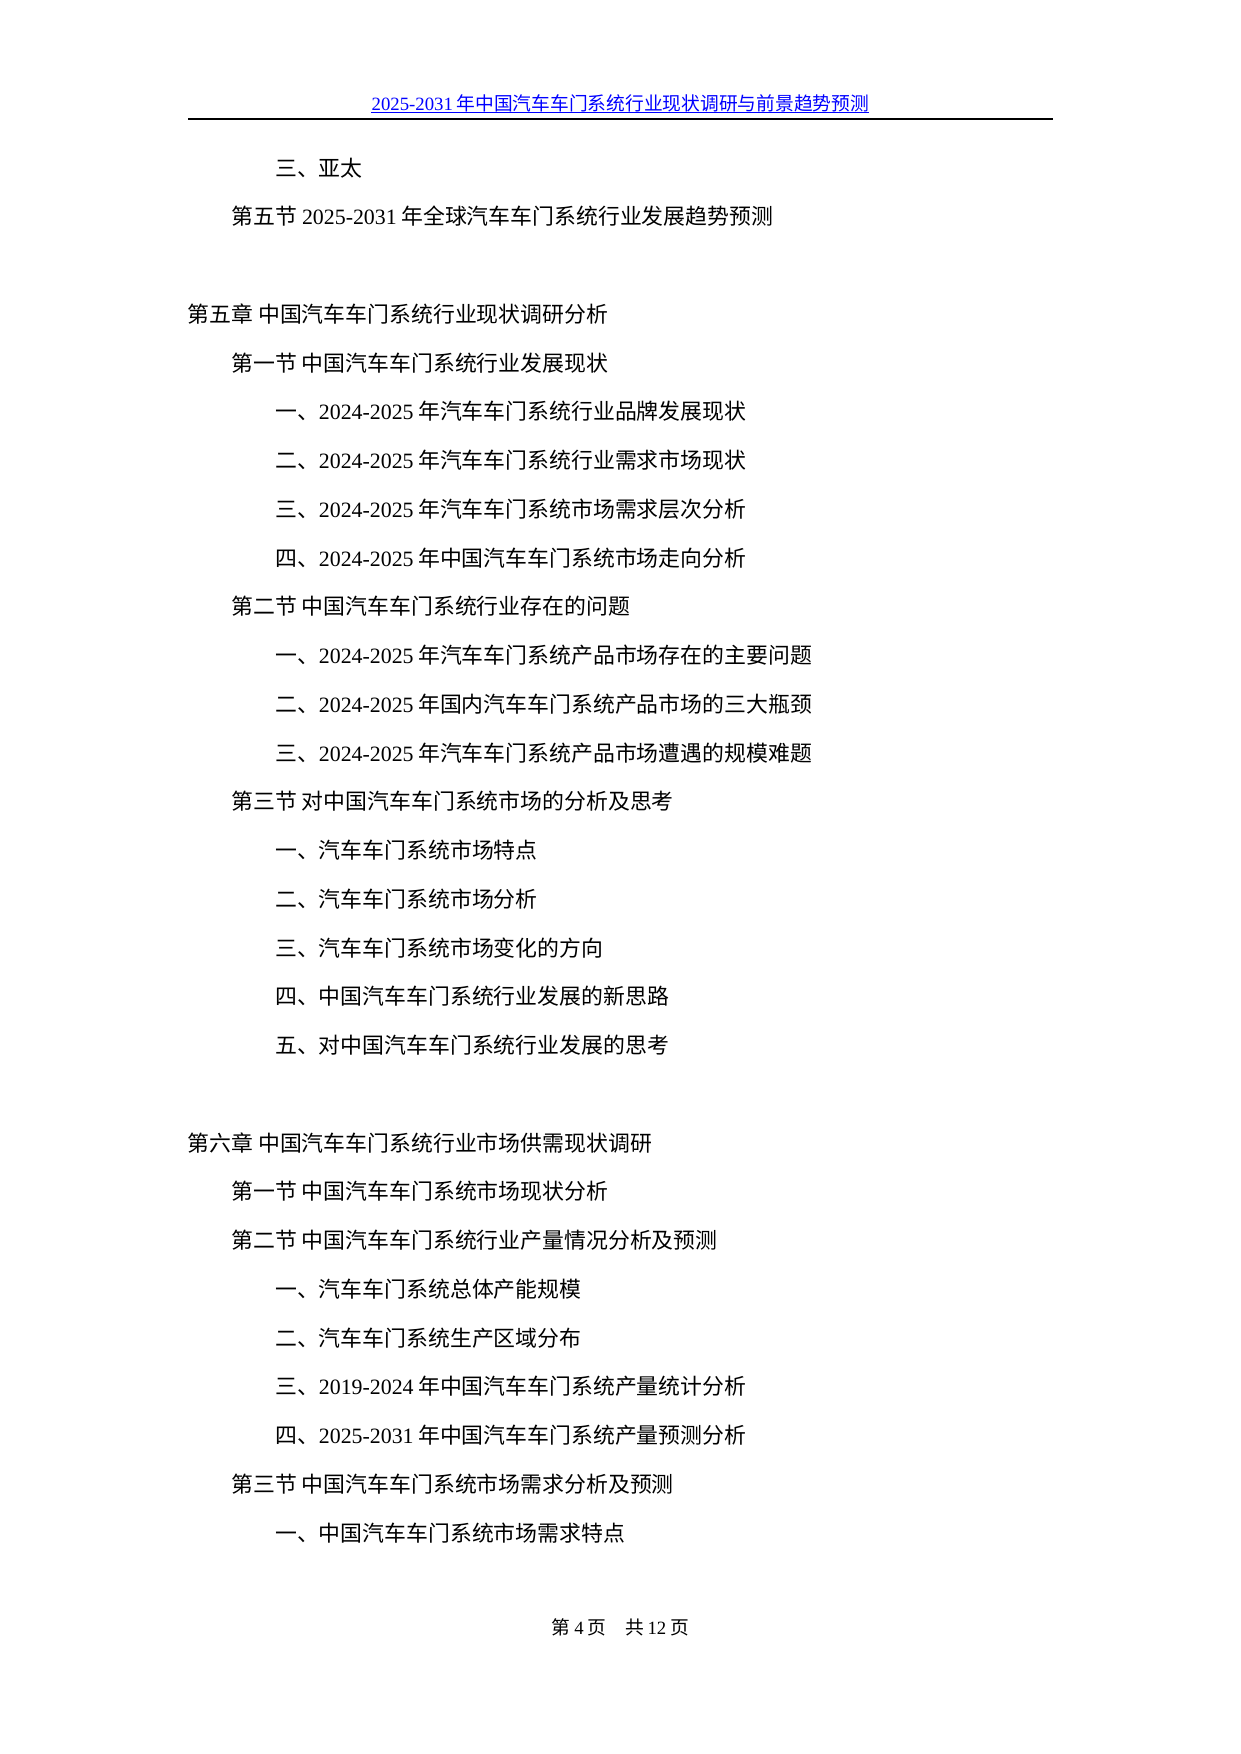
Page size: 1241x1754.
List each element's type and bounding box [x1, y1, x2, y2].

text [187, 150, 1053, 1548]
